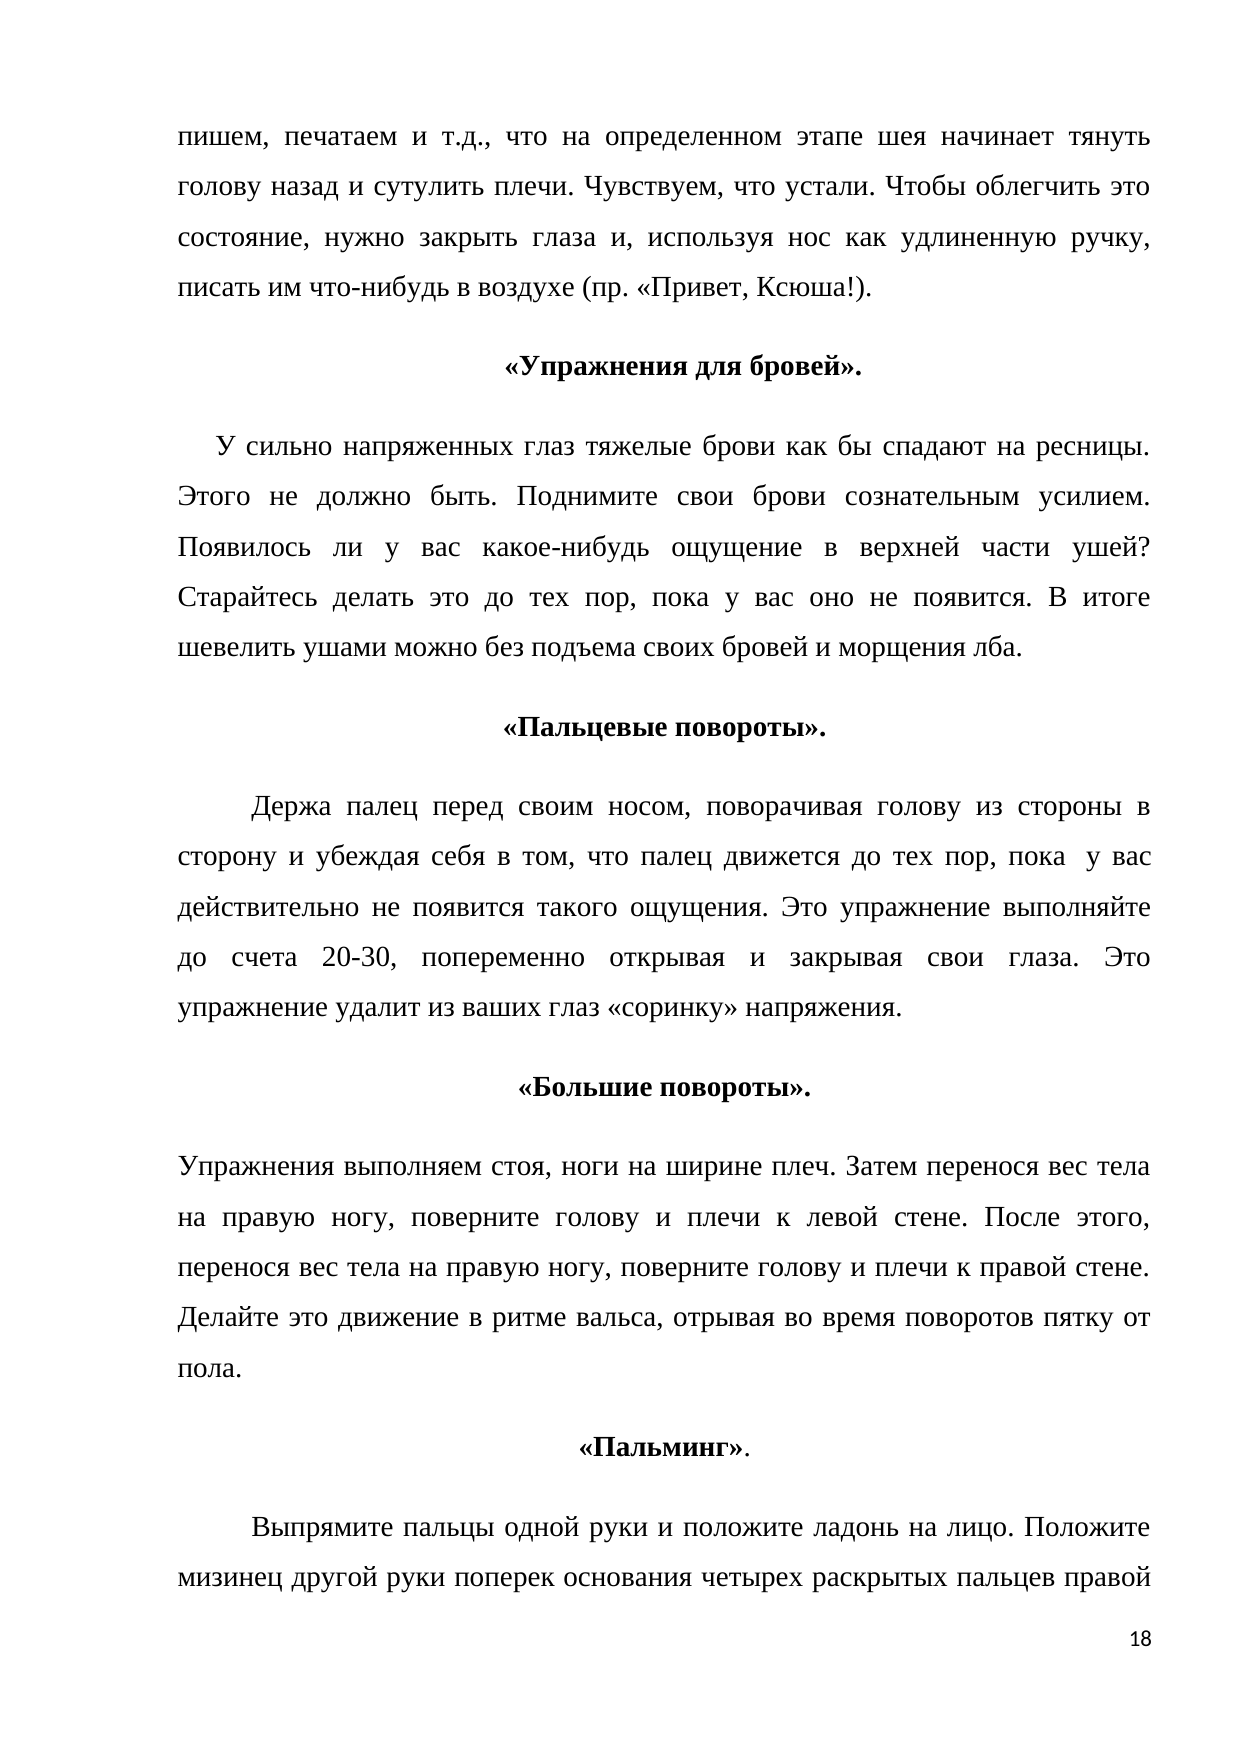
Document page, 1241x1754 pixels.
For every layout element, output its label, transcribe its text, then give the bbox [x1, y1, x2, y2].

text «Большие повороты». [177, 1069, 1152, 1102]
text У сильно напряженных глаз тяжелые брови как бы спадают на ресницы. Этого не должно быть. Поднимите свои брови сознательным усилием. Появилось ли у вас какое-нибудь ощущение в верхней части ушей? Старайтесь делать это до тех пор, пока у вас оно не появится. В итоге шевелить ушами можно без подъема своих бровей и морщения лба. [177, 428, 1152, 663]
text «Пальминг». [177, 1429, 1152, 1463]
text Упражнения выполняем стоя, ноги на ширине плеч. Затем перенося вес тела на правую ногу, поверните голову и плечи к левой стене. После этого, перенося вес тела на правую ногу, поверните голову и плечи к правой стене. Делайте это движение в ритме вальса, отрывая во время поворотов пятку от пола. [177, 1148, 1152, 1383]
text «Упражнения для бровей». [215, 348, 1152, 382]
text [177, 118, 1152, 303]
text Держа палец перед своим носом, поворачивая голову из стороны в сторону и убеждая себя в том, что палец движется до тех пор, пока у вас действительно не появится такого ощущения. Это упражнение выполняйте до счета 20-30, попеременно открывая и закрывая свои глаза. Это упражнение удалит из ваших глаз «соринку» напряжения. [177, 788, 1152, 1023]
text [177, 1509, 1152, 1592]
text «Пальцевые повороты». [177, 709, 1152, 742]
